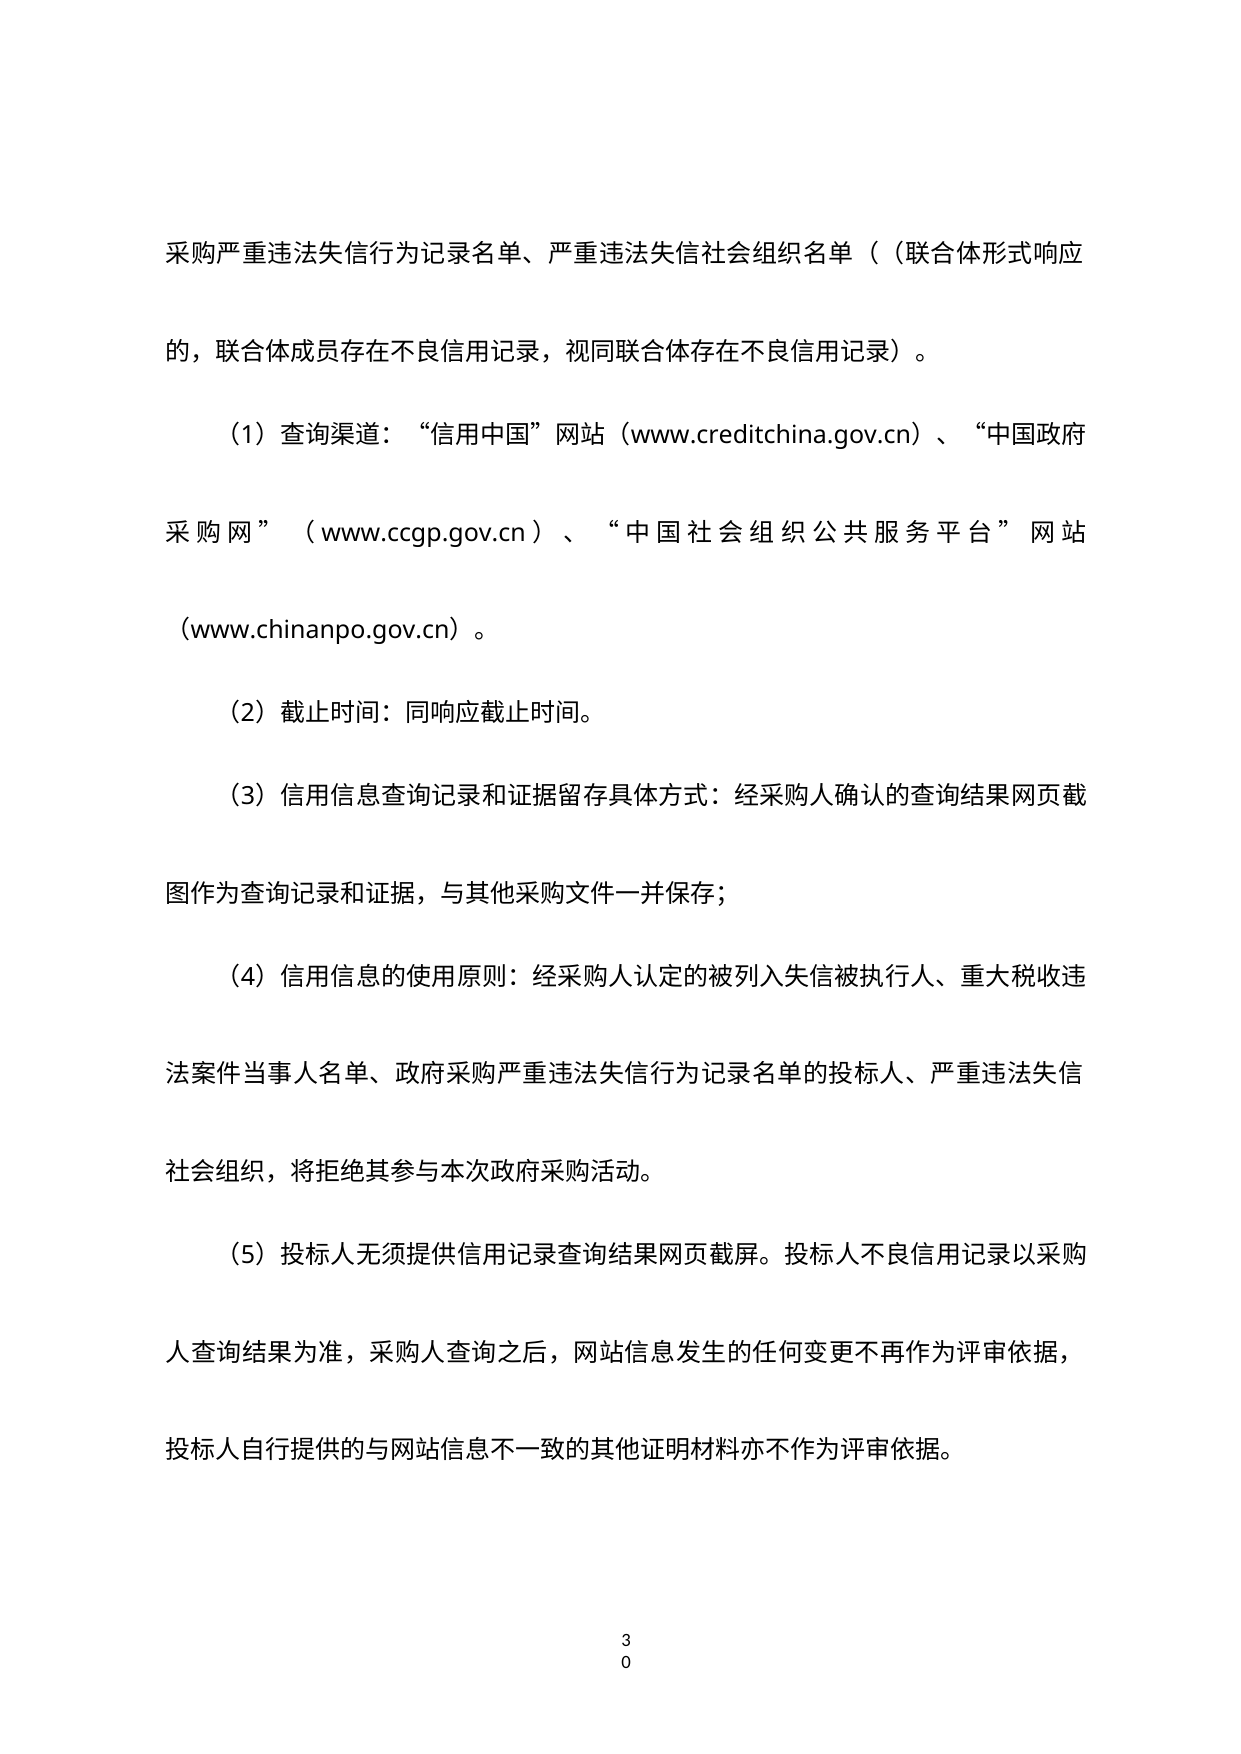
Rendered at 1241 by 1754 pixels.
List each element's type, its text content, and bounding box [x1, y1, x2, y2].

text （5）投标人无须提供信用记录查询结果网页截屏。投标人不良信用记录以采购人查询结果为准，采购人查询之后，网站信息发生的任何变更不再作为评审依据，投标人自行提供的与网站信息不一致的其他证明材料亦不作为评审依据。 [165, 1220, 1087, 1480]
text （2）截止时间：同响应截止时间。 [165, 678, 1087, 743]
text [165, 219, 1087, 382]
text （1）查询渠道：“信用中国”网站（www.creditchina.gov.cn）、“中国政府采购网”（www.ccgp.gov.cn）、“中国社会组织公共服务平台”网站（www.chinanpo.gov.cn）。 [165, 400, 1087, 660]
text （4）信用信息的使用原则：经采购人认定的被列入失信被执行人、重大税收违法案件当事人名单、政府采购严重违法失信行为记录名单的投标人、严重违法失信社会组织，将拒绝其参与本次政府采购活动。 [165, 942, 1087, 1202]
text （3）信用信息查询记录和证据留存具体方式：经采购人确认的查询结果网页截图作为查询记录和证据，与其他采购文件一并保存； [165, 761, 1087, 924]
